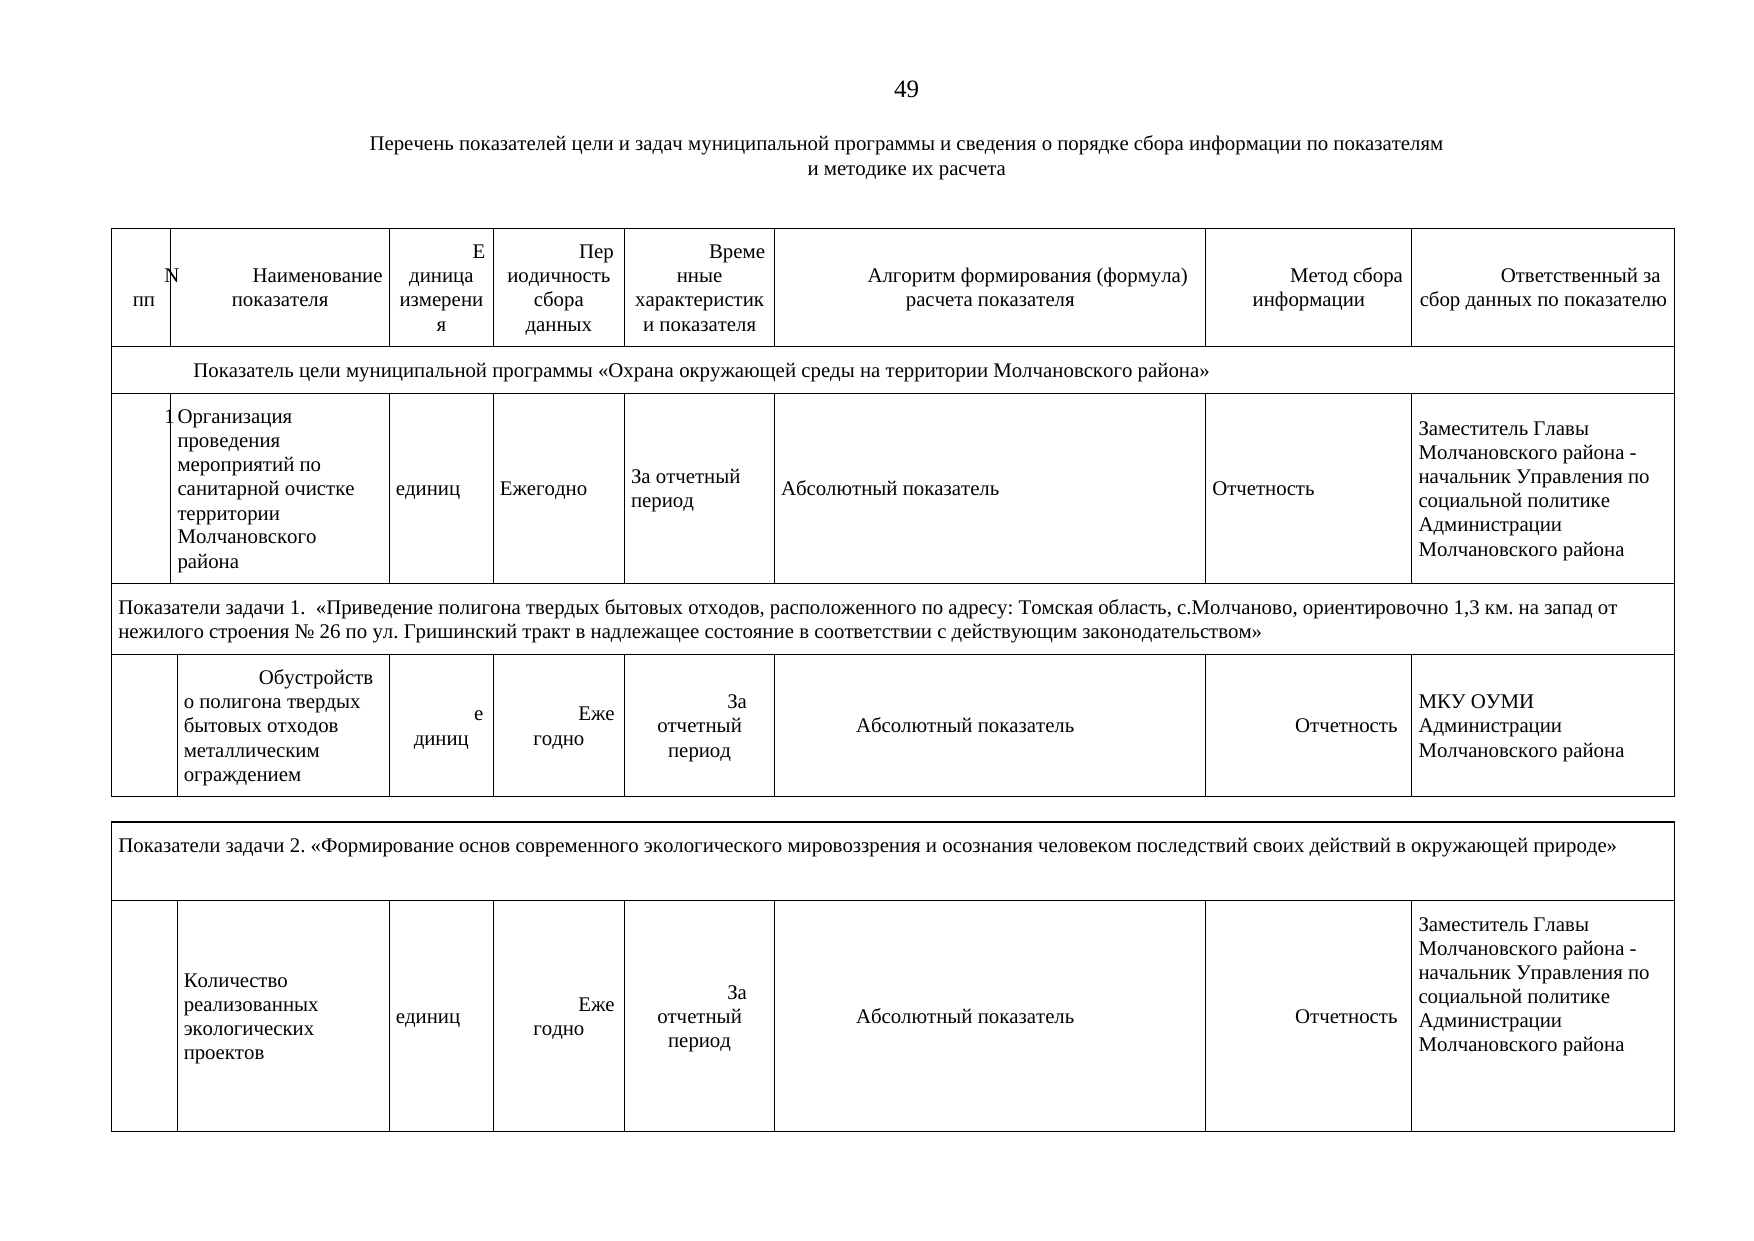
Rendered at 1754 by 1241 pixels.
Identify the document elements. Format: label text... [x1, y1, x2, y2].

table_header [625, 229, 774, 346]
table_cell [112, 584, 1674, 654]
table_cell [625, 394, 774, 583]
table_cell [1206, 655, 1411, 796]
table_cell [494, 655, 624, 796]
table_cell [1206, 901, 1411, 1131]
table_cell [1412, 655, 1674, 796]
text и методике их расчета [118, 155, 1695, 179]
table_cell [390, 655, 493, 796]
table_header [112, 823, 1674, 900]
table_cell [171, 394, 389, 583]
text Перечень показателей цели и задач муниципальной программы и сведения о порядке сбора информации по показателям [118, 131, 1695, 155]
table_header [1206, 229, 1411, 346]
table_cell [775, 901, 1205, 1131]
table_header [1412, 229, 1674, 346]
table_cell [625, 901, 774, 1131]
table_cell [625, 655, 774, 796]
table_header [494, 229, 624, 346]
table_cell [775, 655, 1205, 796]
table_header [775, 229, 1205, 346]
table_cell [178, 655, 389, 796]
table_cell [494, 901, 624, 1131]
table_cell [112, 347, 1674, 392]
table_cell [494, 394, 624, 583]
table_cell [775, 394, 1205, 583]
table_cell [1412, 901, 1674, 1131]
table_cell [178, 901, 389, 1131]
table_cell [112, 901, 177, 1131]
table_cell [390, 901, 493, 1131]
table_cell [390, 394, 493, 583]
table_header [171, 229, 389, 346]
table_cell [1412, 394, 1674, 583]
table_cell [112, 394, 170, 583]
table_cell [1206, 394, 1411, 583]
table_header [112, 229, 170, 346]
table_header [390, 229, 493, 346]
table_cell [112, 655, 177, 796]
